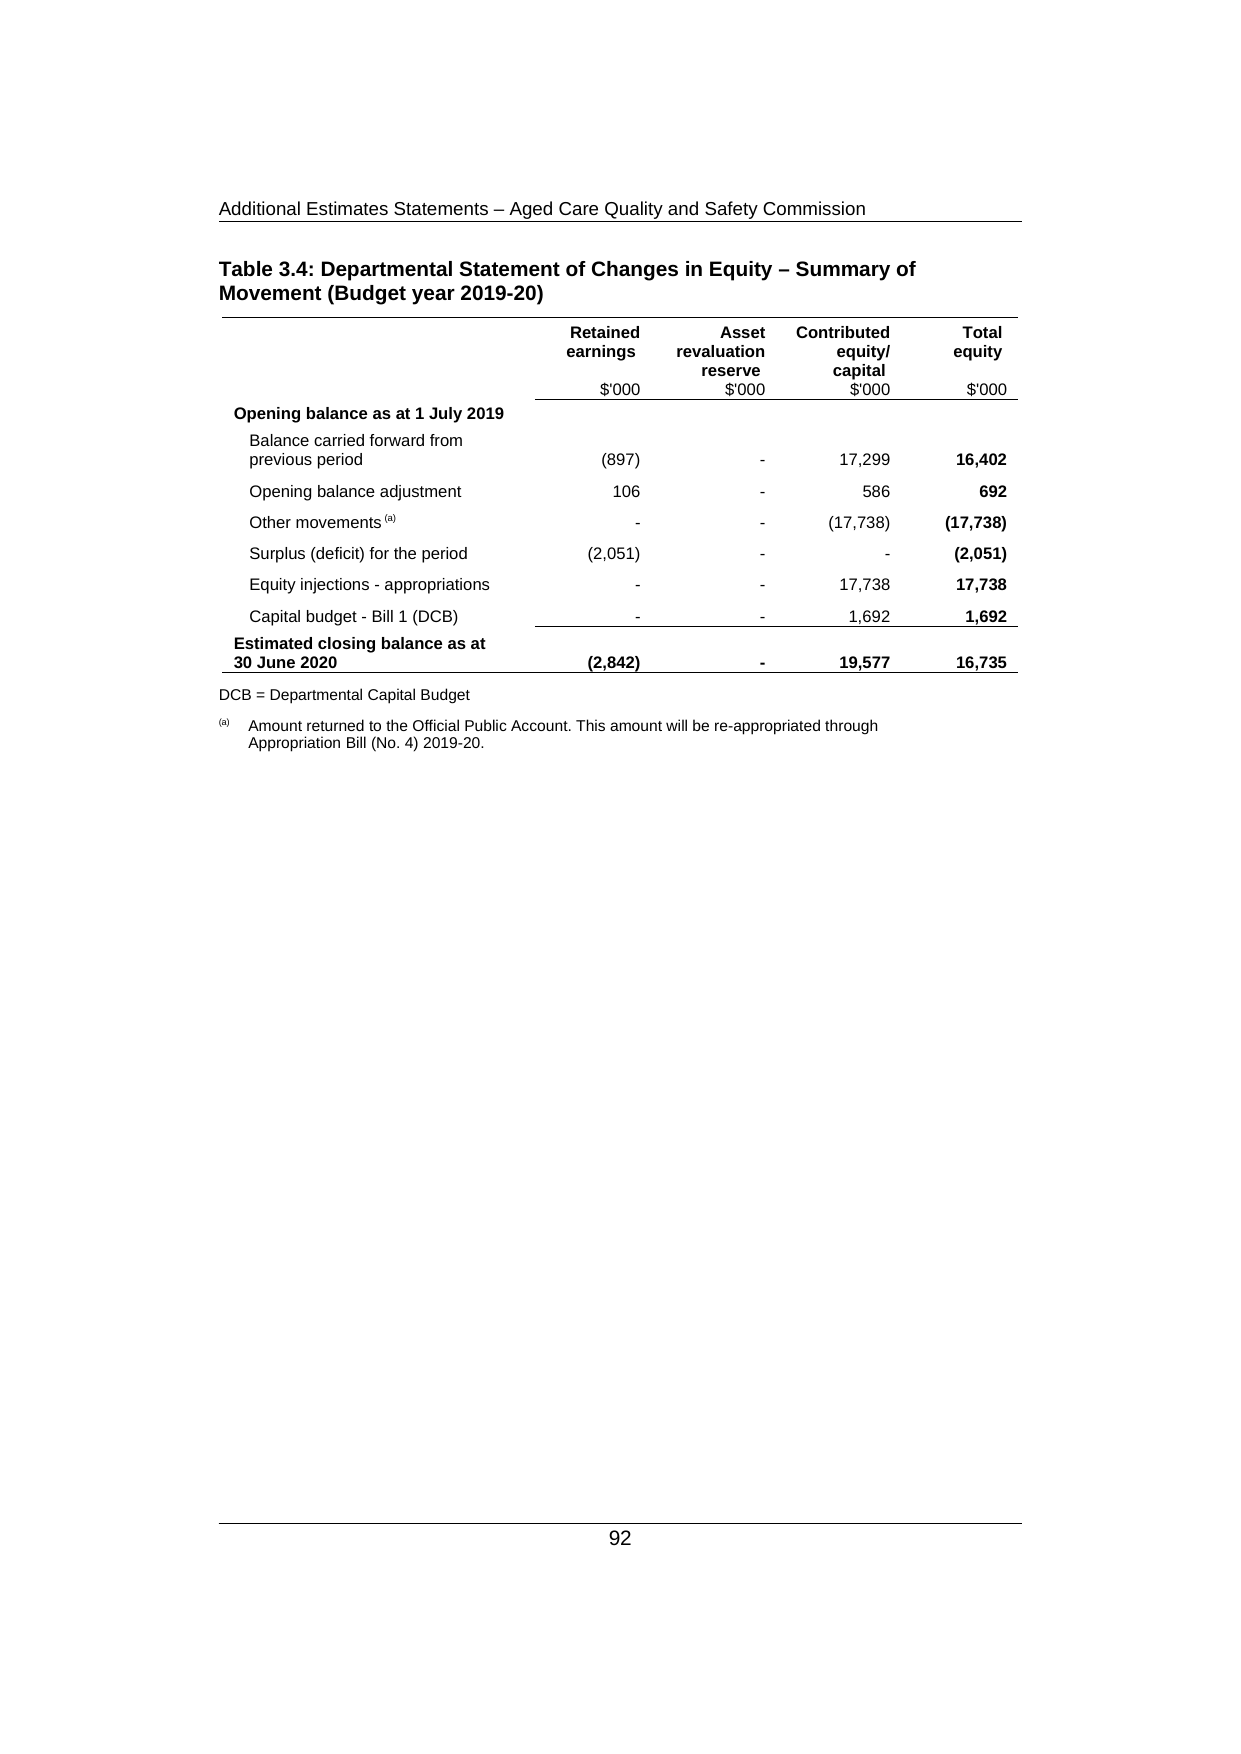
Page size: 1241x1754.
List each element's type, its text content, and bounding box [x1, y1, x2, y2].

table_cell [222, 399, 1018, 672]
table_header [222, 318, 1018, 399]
text Table 3.4: Departmental Statement of Changes in Equity – Summary of Movement (Budget year 2019-20) [218, 257, 1022, 305]
text DCB = Departmental Capital Budget [218, 686, 1022, 704]
text (a) Amount returned to the Official Public Account. This amount will be re-appropriated through Appropriation Bill (No. 4) 2019-20. [218, 716, 1022, 752]
